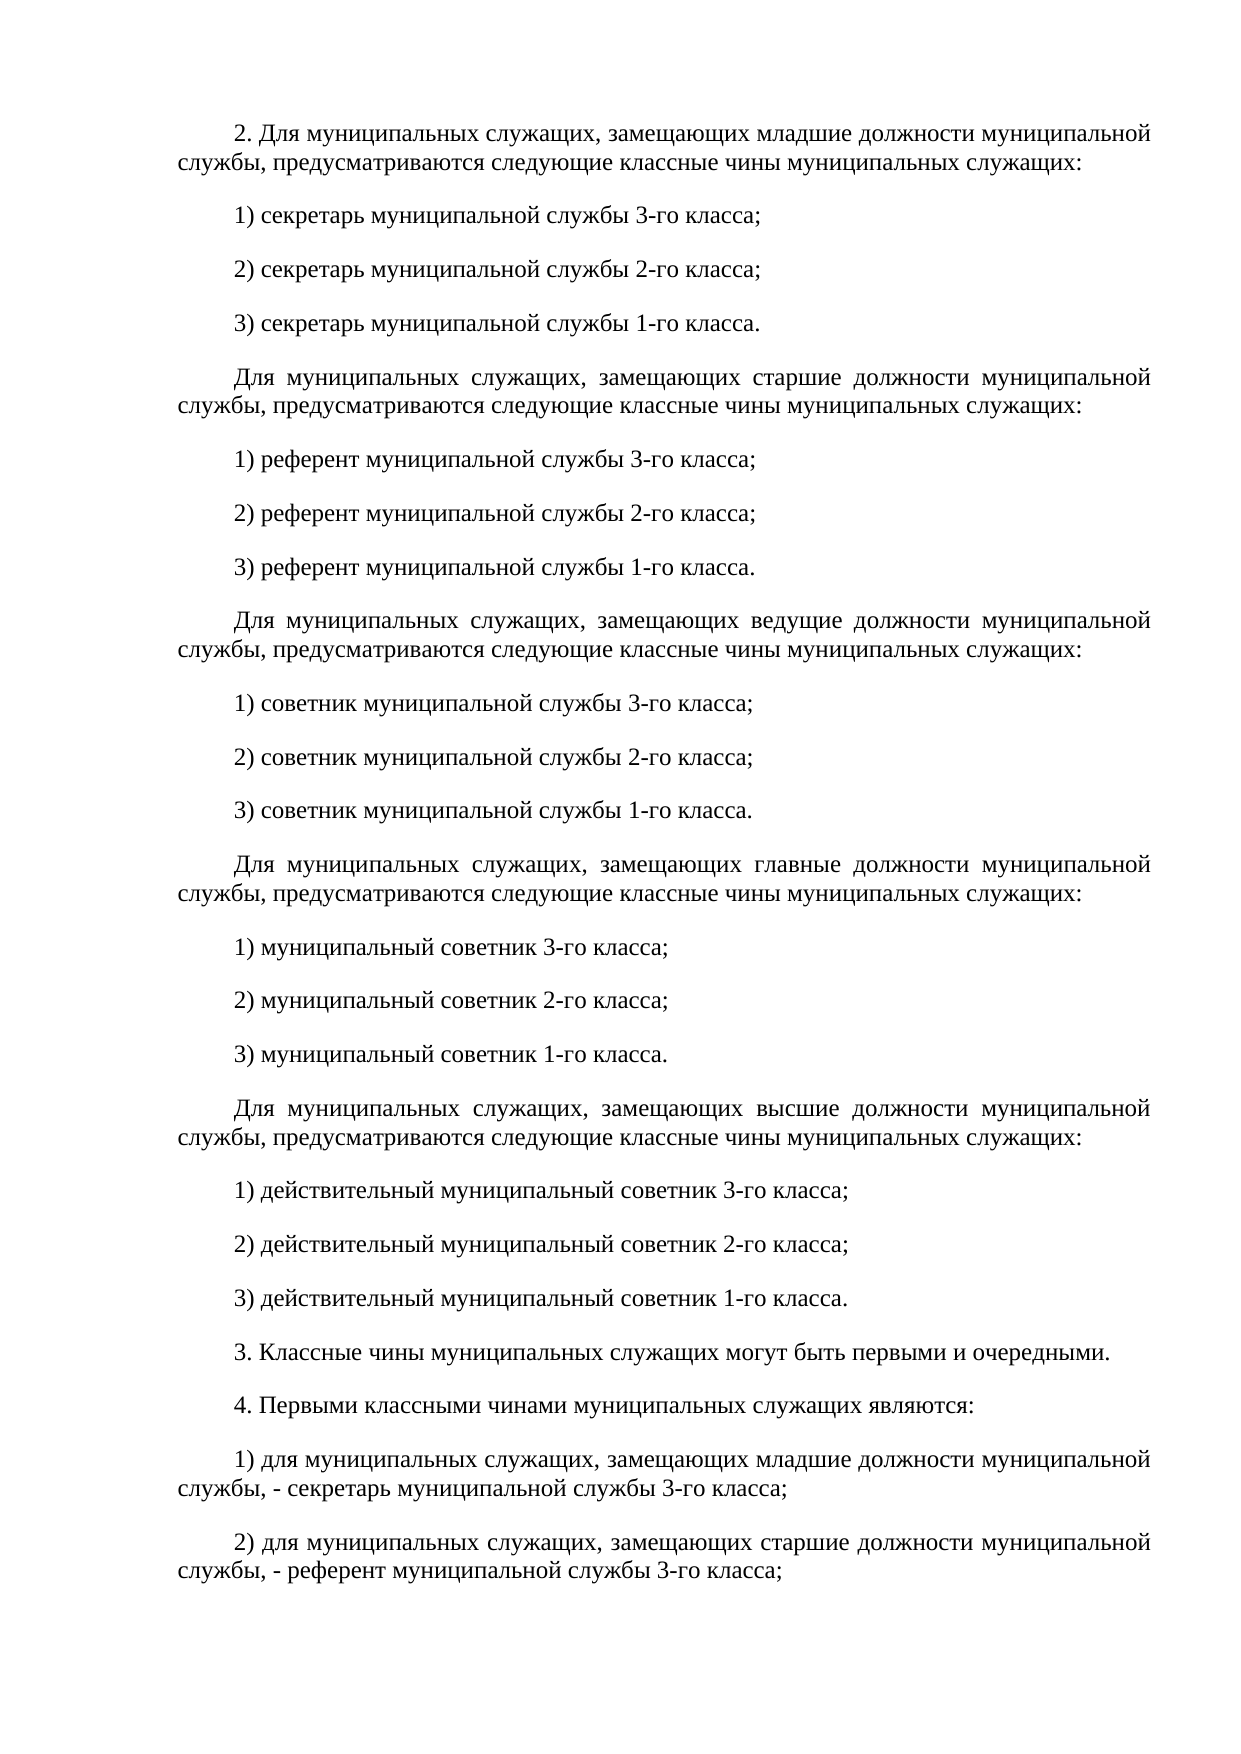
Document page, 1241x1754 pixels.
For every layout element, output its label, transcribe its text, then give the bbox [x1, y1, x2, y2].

text 1) действительный муниципальный советник 3-го класса; [177, 1176, 1152, 1204]
text 2) референт муниципальной службы 2-го класса; [177, 498, 1152, 527]
text 3) секретарь муниципальной службы 1-го класса. [177, 308, 1152, 337]
text 2) секретарь муниципальной службы 2-го класса; [177, 254, 1152, 283]
text 3. Классные чины муниципальных служащих могут быть первыми и очередными. [177, 1337, 1152, 1366]
text Для муниципальных служащих, замещающих старшие должности муниципальной службы, предусматриваются следующие классные чины муниципальных служащих: [177, 362, 1152, 419]
text Для муниципальных служащих, замещающих высшие должности муниципальной службы, предусматриваются следующие классные чины муниципальных служащих: [177, 1093, 1152, 1151]
text 2. Для муниципальных служащих, замещающих младшие должности муниципальной службы, предусматриваются следующие классные чины муниципальных служащих: [177, 118, 1152, 176]
text 3) референт муниципальной службы 1-го класса. [177, 552, 1152, 581]
text 2) для муниципальных служащих, замещающих старшие должности муниципальной службы, - референт муниципальной службы 3-го класса; [177, 1527, 1152, 1584]
text 2) советник муниципальной службы 2-го класса; [177, 742, 1152, 771]
text 1) референт муниципальной службы 3-го класса; [177, 444, 1152, 473]
text 1) муниципальный советник 3-го класса; [177, 932, 1152, 961]
text 1) для муниципальных служащих, замещающих младшие должности муниципальной службы, - секретарь муниципальной службы 3-го класса; [177, 1444, 1152, 1502]
text 4. Первыми классными чинами муниципальных служащих являются: [177, 1391, 1152, 1419]
text 1) секретарь муниципальной службы 3-го класса; [177, 201, 1152, 229]
text 3) советник муниципальной службы 1-го класса. [177, 796, 1152, 824]
text 2) действительный муниципальный советник 2-го класса; [177, 1229, 1152, 1258]
text 3) муниципальный советник 1-го класса. [177, 1039, 1152, 1068]
text Для муниципальных служащих, замещающих ведущие должности муниципальной службы, предусматриваются следующие классные чины муниципальных служащих: [177, 606, 1152, 663]
text 2) муниципальный советник 2-го класса; [177, 986, 1152, 1014]
text 1) советник муниципальной службы 3-го класса; [177, 688, 1152, 717]
text Для муниципальных служащих, замещающих главные должности муниципальной службы, предусматриваются следующие классные чины муниципальных служащих: [177, 849, 1152, 907]
text 3) действительный муниципальный советник 1-го класса. [177, 1283, 1152, 1312]
